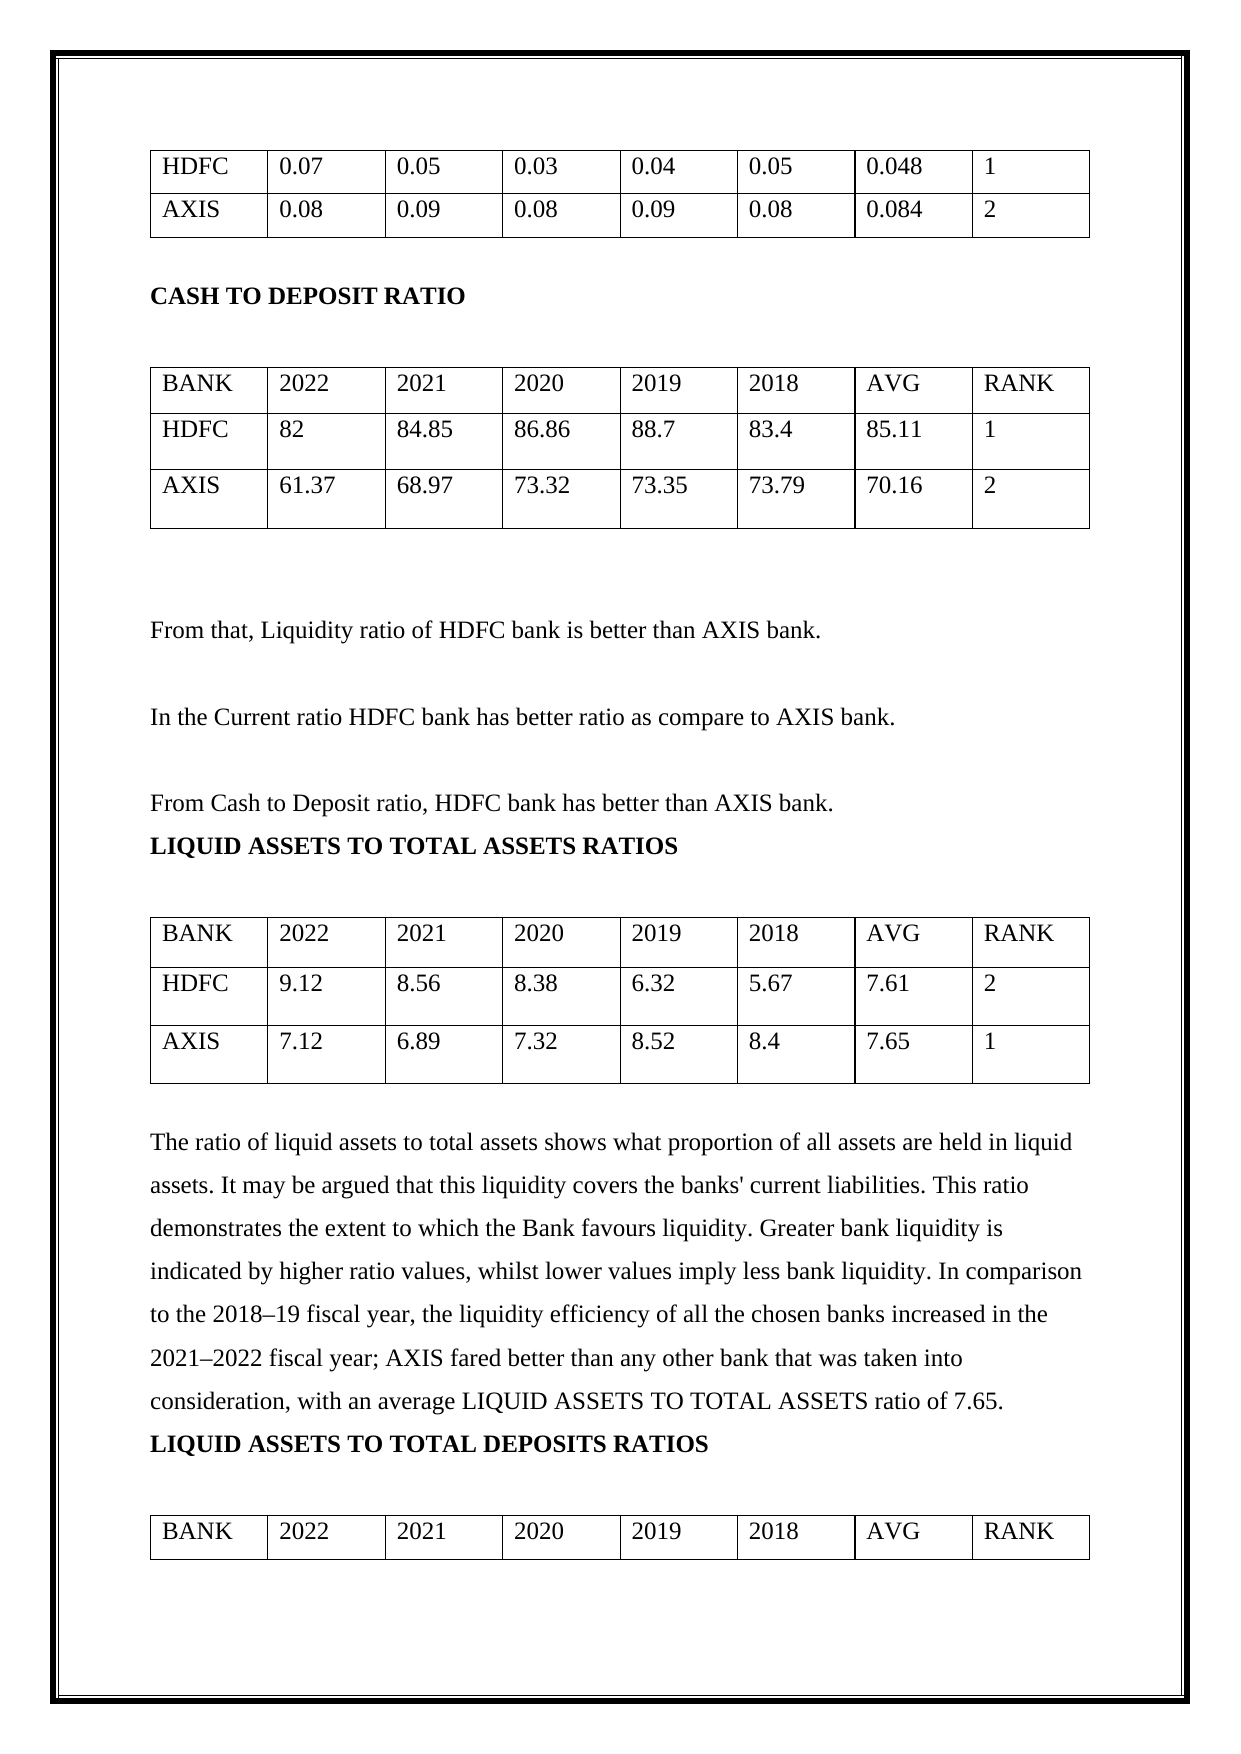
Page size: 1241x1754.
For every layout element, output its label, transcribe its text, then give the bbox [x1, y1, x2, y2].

table_cell 82 [268, 414, 385, 469]
text The ratio of liquid assets to total assets shows what proportion of all assets are held in liquid assets. It may be argued that this liquidity covers the banks' current liabilities. This ratio demonstrates the extent to which the Bank favours liquidity. Greater bank liquidity is indicated by higher ratio values, whilst lower values imply less bank liquidity. In comparison to the 2018–19 fiscal year, the liquidity efficiency of all the chosen banks increased in the 2021–2022 fiscal year; AXIS fared better than any other bank that was taken into consideration, with an average LIQUID ASSETS TO TOTAL ASSETS ratio of 7.65. [150, 1127, 1090, 1414]
table_header BANK [151, 918, 267, 967]
table_header 2019 [621, 1516, 737, 1559]
text CASH TO DEPOSIT RATIO [150, 281, 1090, 309]
table_header BANK [151, 368, 267, 413]
table_header AVG [856, 918, 972, 967]
table_cell 7.32 [503, 1026, 620, 1083]
table_cell 1 [973, 414, 1089, 469]
table_cell 0.048 [856, 151, 972, 193]
table_cell AXIS [151, 1026, 267, 1083]
table_cell 0.084 [856, 194, 972, 237]
table_header 2022 [268, 1516, 385, 1559]
table_cell 68.97 [386, 470, 502, 528]
table_header 2021 [386, 1516, 502, 1559]
table_header 2018 [738, 918, 854, 967]
table_header 2019 [621, 368, 737, 413]
table_cell 0.03 [503, 151, 620, 193]
table_header AVG [856, 368, 972, 413]
table_cell 88.7 [621, 414, 737, 469]
table_cell 73.32 [503, 470, 620, 528]
table_header 2018 [738, 1516, 854, 1559]
table_header 2022 [268, 918, 385, 967]
table_cell 1 [973, 151, 1089, 193]
text In the Current ratio HDFC bank has better ratio as compare to AXIS bank. [150, 702, 1090, 730]
table_cell AXIS [151, 470, 267, 528]
table_header 2020 [503, 918, 620, 967]
table_header 2021 [386, 368, 502, 413]
table_header 2021 [386, 918, 502, 967]
table_cell 86.86 [503, 414, 620, 469]
table_cell 7.61 [856, 968, 972, 1025]
table_cell 0.08 [738, 194, 854, 237]
table_cell 70.16 [856, 470, 972, 528]
table_cell HDFC [151, 414, 267, 469]
table_cell 0.08 [268, 194, 385, 237]
text From that, Liquidity ratio of HDFC bank is better than AXIS bank. [150, 615, 1090, 644]
table_cell 7.65 [856, 1026, 972, 1083]
table_header 2020 [503, 368, 620, 413]
table_cell AXIS [151, 194, 267, 237]
table_cell 6.89 [386, 1026, 502, 1083]
table_cell 0.08 [503, 194, 620, 237]
table_cell 85.11 [856, 414, 972, 469]
table_cell 9.12 [268, 968, 385, 1025]
table_header RANK [973, 918, 1089, 967]
table_cell 7.12 [268, 1026, 385, 1083]
table_header BANK [151, 1516, 267, 1559]
table_cell 73.79 [738, 470, 854, 528]
text From Cash to Deposit ratio, HDFC bank has better than AXIS bank. [150, 788, 1090, 817]
table_header RANK [973, 368, 1089, 413]
table_cell HDFC [151, 151, 267, 193]
table_cell 61.37 [268, 470, 385, 528]
table_cell 0.05 [738, 151, 854, 193]
table_header 2020 [503, 1516, 620, 1559]
table_header AVG [856, 1516, 972, 1559]
table_header 2018 [738, 368, 854, 413]
table_cell 1 [973, 1026, 1089, 1083]
table_cell 73.35 [621, 470, 737, 528]
table_cell 2 [973, 968, 1089, 1025]
table_header 2019 [621, 918, 737, 967]
table_cell 0.09 [386, 194, 502, 237]
table_cell 8.56 [386, 968, 502, 1025]
table_cell 0.09 [621, 194, 737, 237]
table_cell 8.4 [738, 1026, 854, 1083]
table_cell 0.05 [386, 151, 502, 193]
table_cell HDFC [151, 968, 267, 1025]
table_header 2022 [268, 368, 385, 413]
table_cell 0.07 [268, 151, 385, 193]
text LIQUID ASSETS TO TOTAL ASSETS RATIOS [150, 831, 1090, 860]
table_cell 0.04 [621, 151, 737, 193]
table_cell 8.38 [503, 968, 620, 1025]
table_cell 8.52 [621, 1026, 737, 1083]
text LIQUID ASSETS TO TOTAL DEPOSITS RATIOS [150, 1429, 1090, 1458]
table_cell 83.4 [738, 414, 854, 469]
table_cell 84.85 [386, 414, 502, 469]
table_cell 2 [973, 194, 1089, 237]
table_header RANK [973, 1516, 1089, 1559]
table_cell 2 [973, 470, 1089, 528]
table_cell 5.67 [738, 968, 854, 1025]
table_cell 6.32 [621, 968, 737, 1025]
